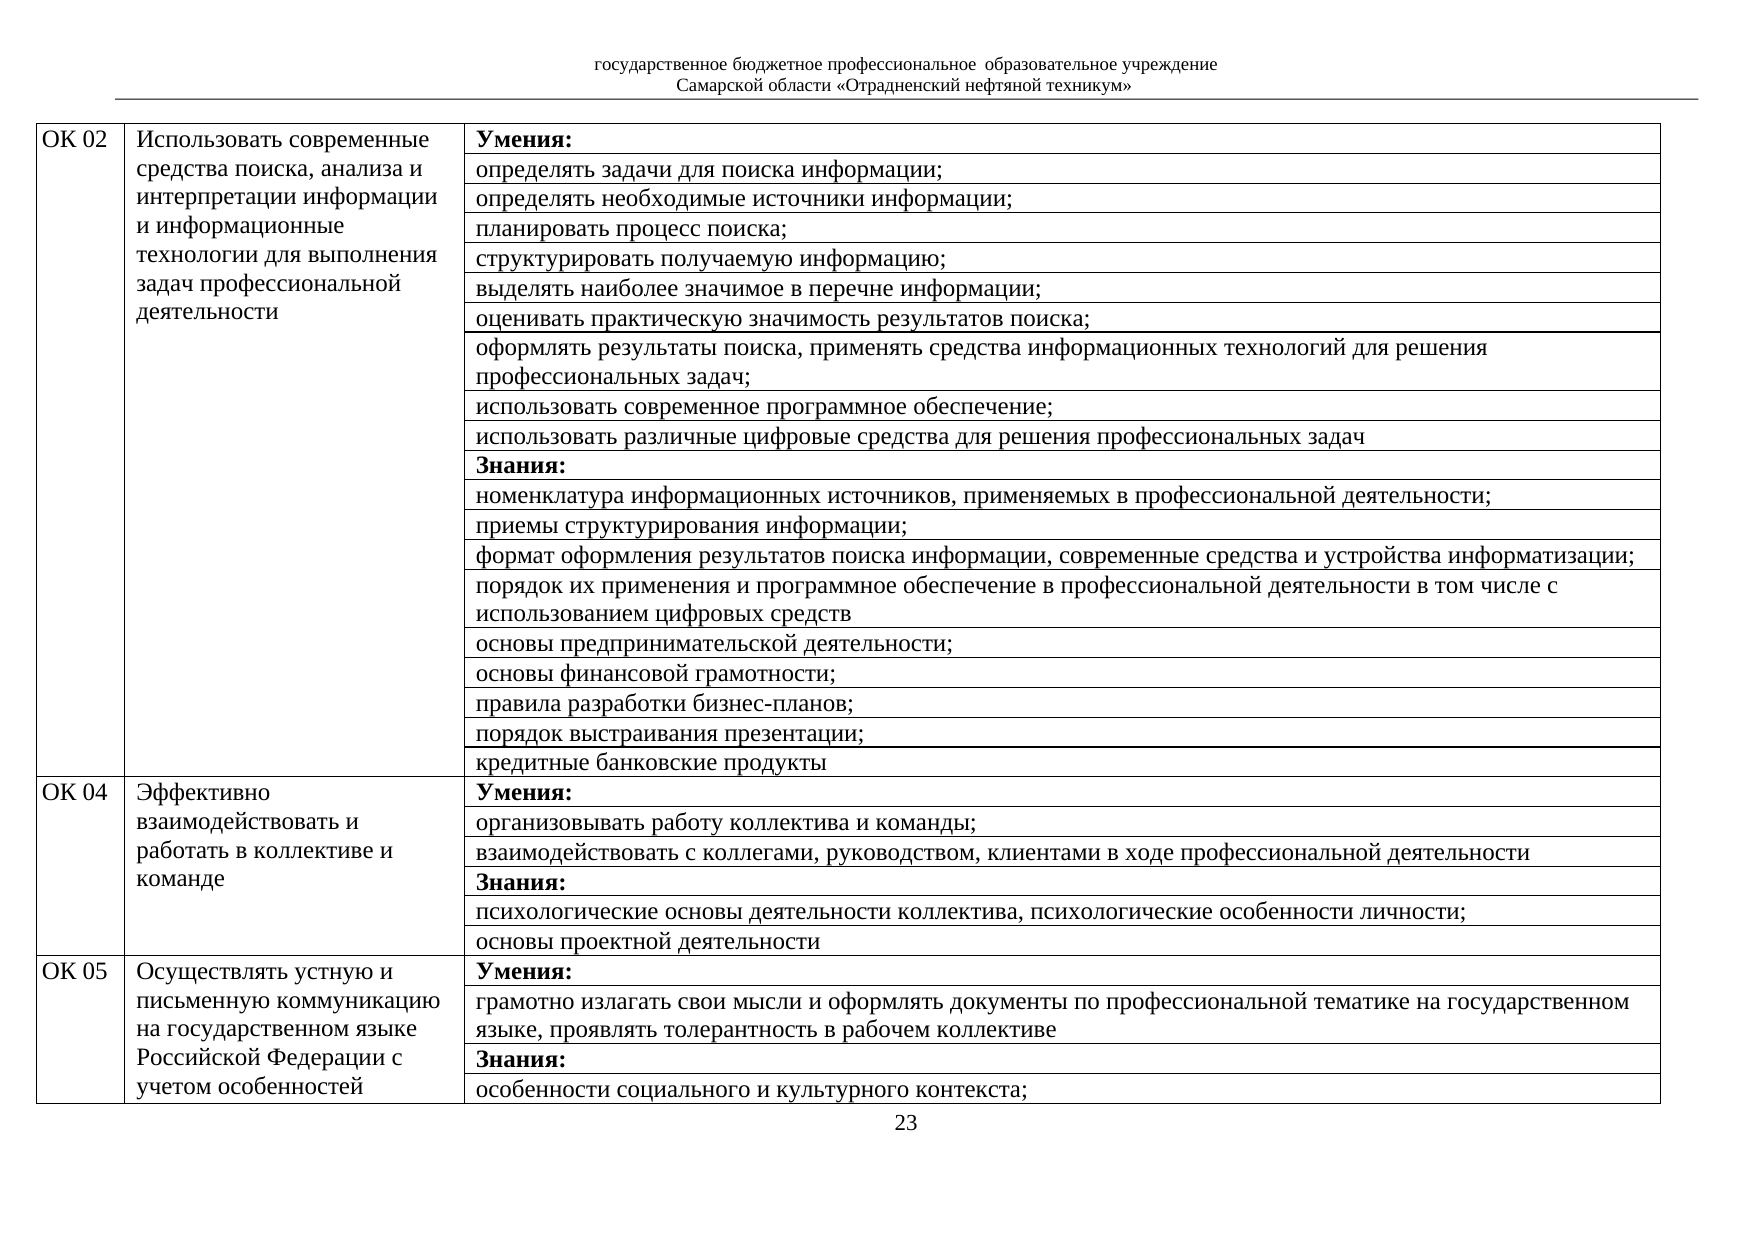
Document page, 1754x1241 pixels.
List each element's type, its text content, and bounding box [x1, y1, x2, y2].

table_cell формат оформления результатов поиска информации, современные средства и устройства информатизации; [465, 540, 1660, 569]
table_cell Знания: [465, 1044, 1660, 1073]
table_cell выделять наиболее значимое в перечне информации; [465, 273, 1660, 302]
table_cell порядок их применения и программное обеспечение в профессиональной деятельности в том числе с использованием цифровых средств [465, 570, 1660, 627]
table_cell оценивать практическую значимость результатов поиска; [465, 303, 1660, 331]
table_cell кредитные банковские продукты [465, 748, 1660, 776]
table_cell Знания: [465, 451, 1660, 479]
table_cell основы предпринимательской деятельности; [465, 628, 1660, 657]
table_cell оформлять результаты поиска, применять средства информационных технологий для решения профессиональных задач; [465, 333, 1660, 390]
table_cell правила разработки бизнес-планов; [465, 688, 1660, 717]
table_cell Умения: [465, 956, 1660, 985]
table_cell особенности социального и культурного контекста; [465, 1074, 1660, 1103]
table_cell Осуществлять устную и письменную коммуникацию на государственном языке Российской Федерации с учетом особенностей социального и культурного контекста [125, 956, 464, 1103]
table_cell номенклатура информационных источников, применяемых в профессиональной деятельности; [465, 480, 1660, 509]
table_cell Умения: [465, 777, 1660, 806]
table_cell ОК 05 [37, 956, 124, 1103]
table_cell порядок выстраивания презентации; [465, 718, 1660, 746]
table_cell основы финансовой грамотности; [465, 658, 1660, 687]
table_cell структурировать получаемую информацию; [465, 243, 1660, 272]
table_cell организовывать работу коллектива и команды; [465, 807, 1660, 836]
table_cell определять задачи для поиска информации; [465, 154, 1660, 182]
table_cell грамотно излагать свои мысли и оформлять документы по профессиональной тематике на государственном языке, проявлять толерантность в рабочем коллективе [465, 986, 1660, 1043]
table_cell Использовать современные средства поиска, анализа и интерпретации информации и информационные технологии для выполнения задач профессиональной деятельности [125, 124, 464, 776]
table_cell основы проектной деятельности [465, 926, 1660, 955]
table_cell Знания: [465, 867, 1660, 895]
table_cell приемы структурирования информации; [465, 510, 1660, 539]
table_cell использовать современное программное обеспечение; [465, 391, 1660, 420]
table_cell взаимодействовать с коллегами, руководством, клиентами в ходе профессиональной деятельности [465, 837, 1660, 866]
table_cell Умения: [465, 124, 1660, 153]
table_cell использовать различные цифровые средства для решения профессиональных задач [465, 421, 1660, 449]
table_cell определять необходимые источники информации; [465, 184, 1660, 212]
table_cell планировать процесс поиска; [465, 213, 1660, 242]
table_cell Эффективно взаимодействовать и работать в коллективе и команде [125, 777, 464, 955]
table_cell ОК 04 [37, 777, 124, 955]
table_cell ОК 02 [37, 124, 124, 776]
table_cell психологические основы деятельности коллектива, психологические особенности личности; [465, 896, 1660, 925]
